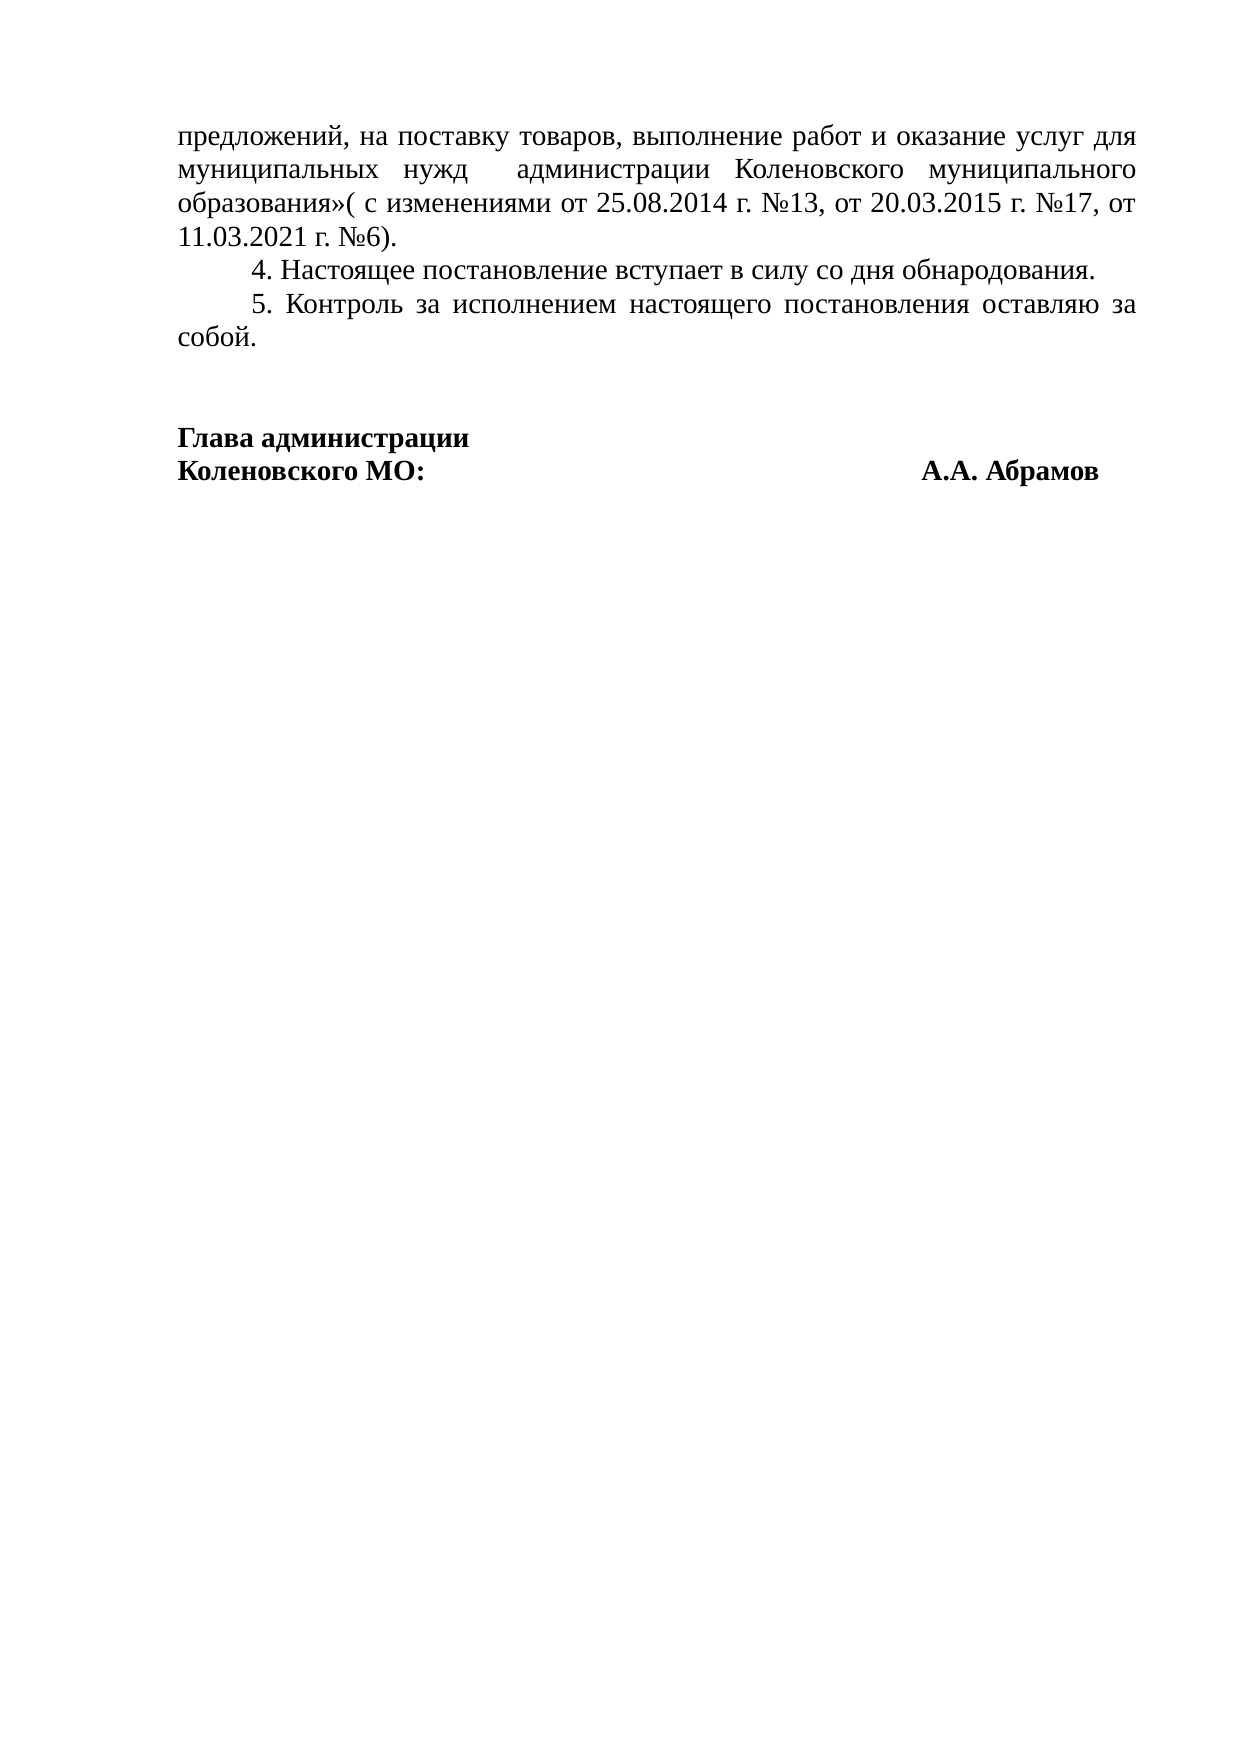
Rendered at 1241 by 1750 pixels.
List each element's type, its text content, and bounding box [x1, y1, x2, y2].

text Глава администрации [177, 420, 1137, 453]
text 5. Контроль за исполнением настоящего постановления оставляю за собой. [177, 286, 1137, 353]
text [177, 118, 1137, 252]
text 4. Настоящее постановление вступает в силу со дня обнародования. [177, 252, 1137, 286]
text Коленовского МО: А.А. Абрамов [177, 453, 1137, 487]
